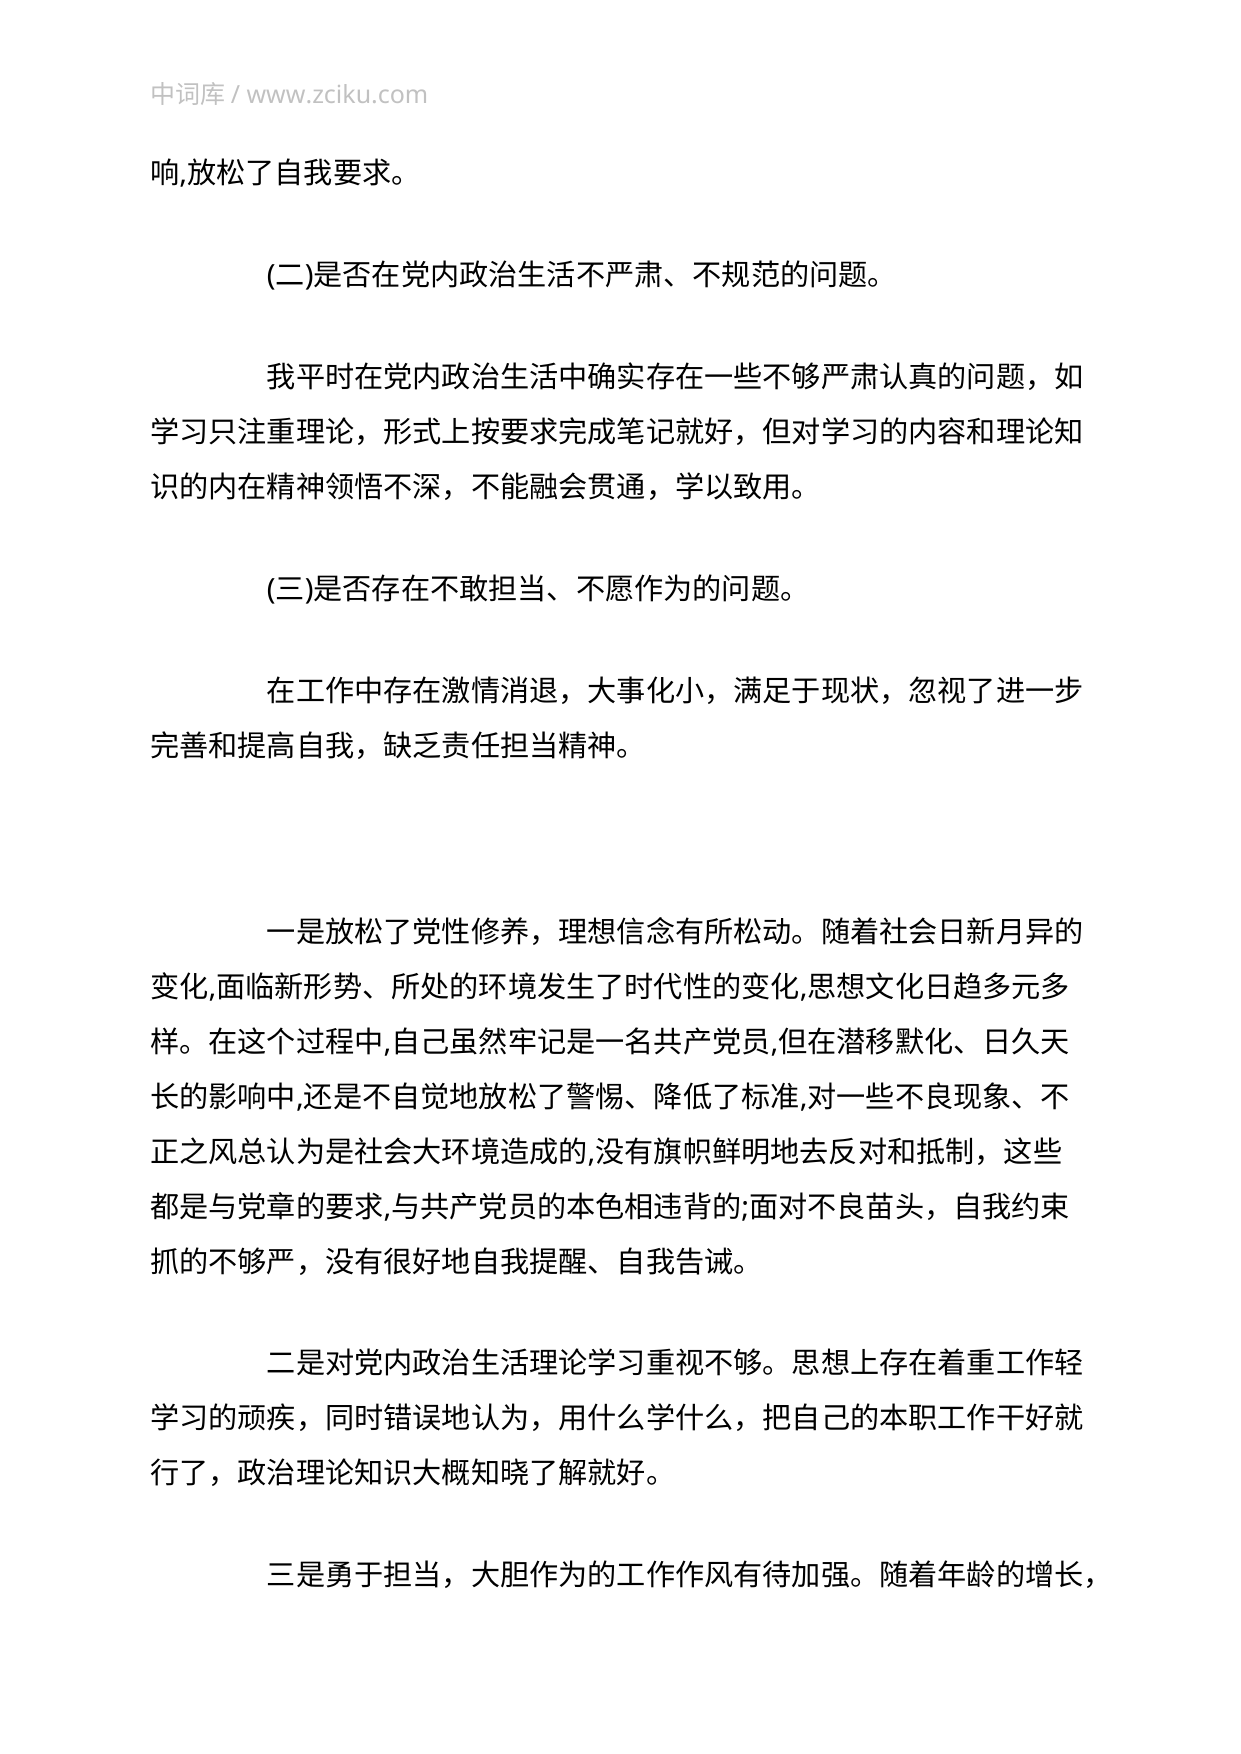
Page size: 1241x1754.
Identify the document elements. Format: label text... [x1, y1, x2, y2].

text 我平时在党内政治生活中确实存在一些不够严肃认真的问题，如学习只注重理论，形式上按要求完成笔记就好，但对学习的内容和理论知识的内在精神领悟不深，不能融会贯通，学以致用。 [150, 354, 1090, 506]
text 一是放松了党性修养，理想信念有所松动。随着社会日新月异的变化,面临新形势、所处的环境发生了时代性的变化,思想文化日趋多元多样。在这个过程中,自己虽然牢记是一名共产党员,但在潜移默化、日久天长的影响中,还是不自觉地放松了警惕、降低了标准,对一些不良现象、不正之风总认为是社会大环境造成的,没有旗帜鲜明地去反对和抵制，这些都是与党章的要求,与共产党员的本色相违背的;面对不良苗头，自我约束抓的不够严，没有很好地自我提醒、自我告诫。 [150, 908, 1090, 1281]
text (二)是否在党内政治生活不严肃、不规范的问题。 [150, 252, 1090, 294]
text (三)是否存在不敢担当、不愿作为的问题。 [150, 566, 1090, 608]
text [150, 150, 1090, 192]
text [150, 1552, 1090, 1594]
text 二是对党内政治生活理论学习重视不够。思想上存在着重工作轻学习的顽疾，同时错误地认为，用什么学什么，把自己的本职工作干好就行了，政治理论知识大概知晓了解就好。 [150, 1340, 1090, 1492]
text 在工作中存在激情消退，大事化小，满足于现状，忽视了进一步完善和提高自我，缺乏责任担当精神。 [150, 667, 1090, 765]
